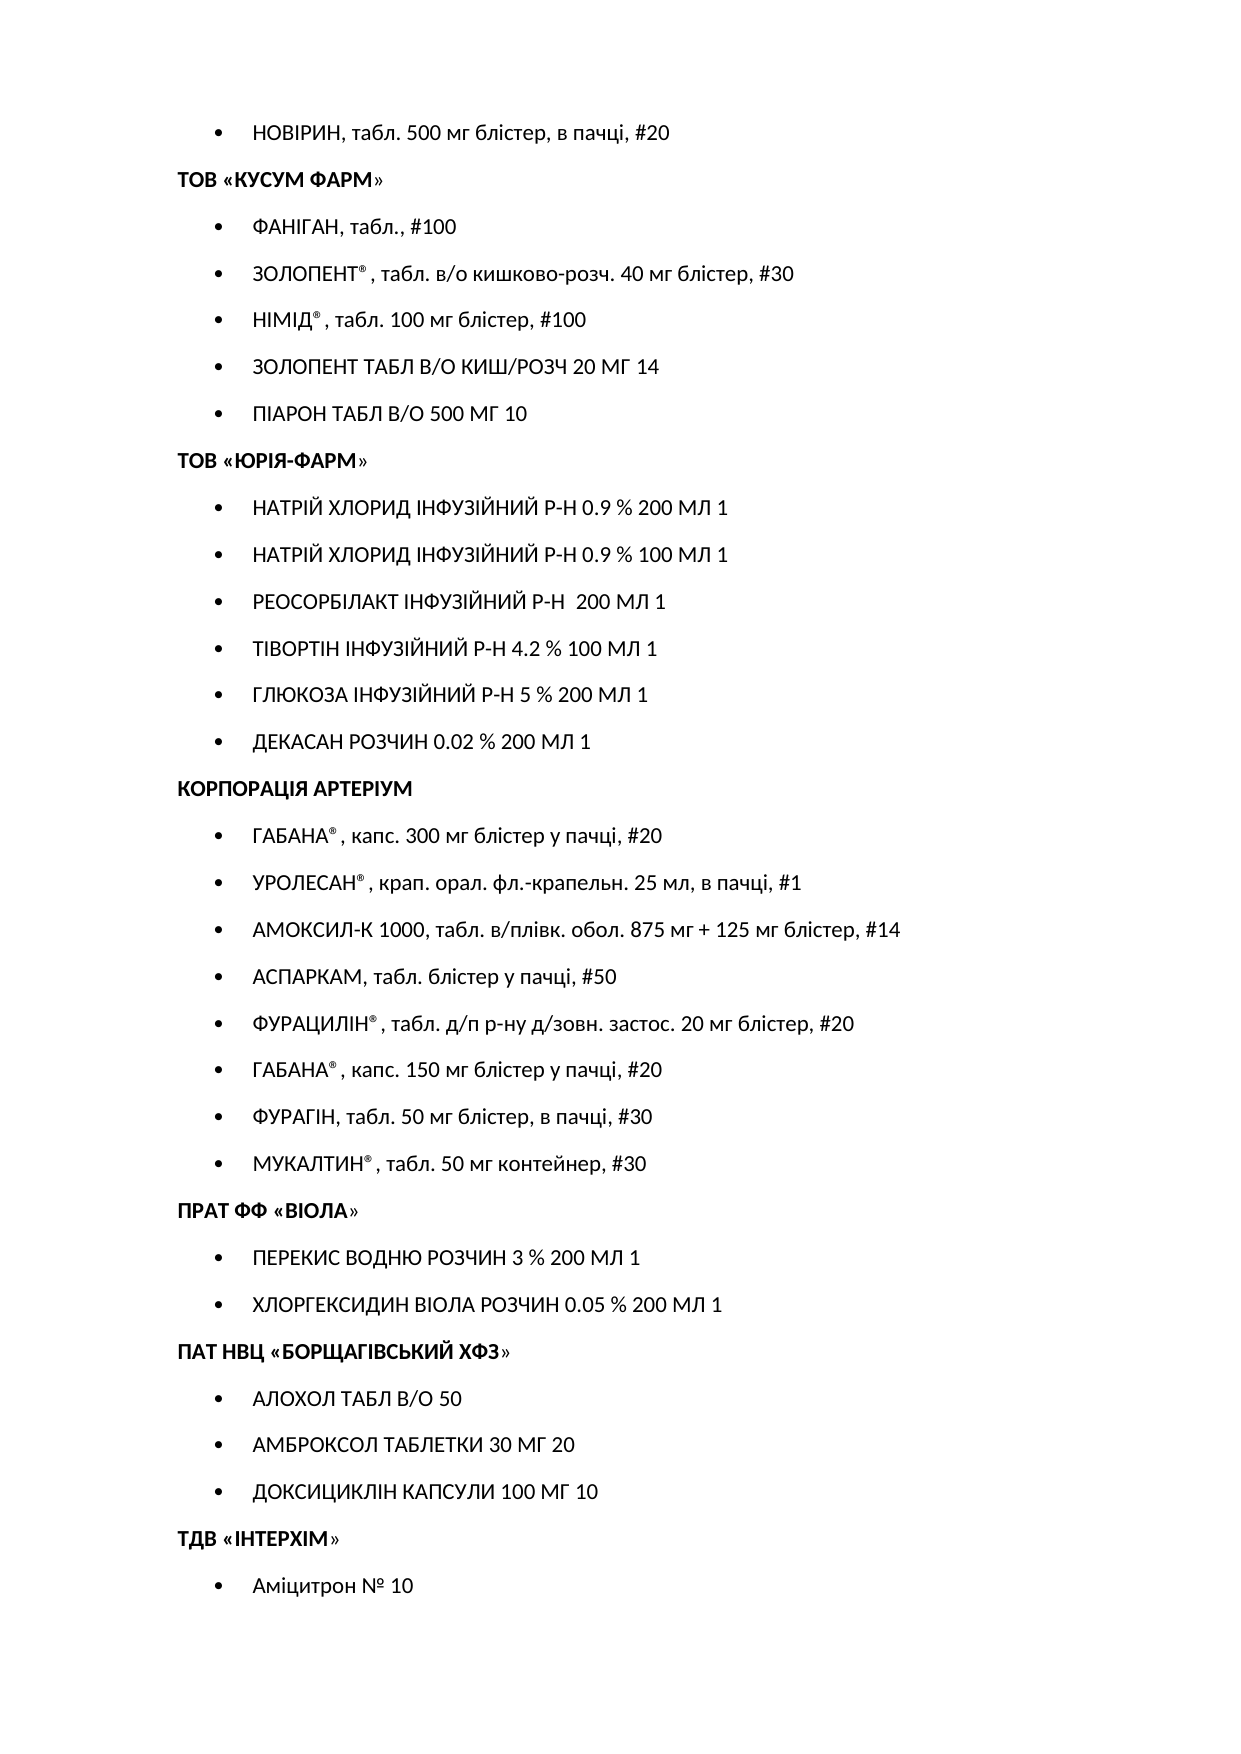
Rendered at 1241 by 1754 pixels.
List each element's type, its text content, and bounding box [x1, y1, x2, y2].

list ХЛОРГЕКСИДИН ВІОЛА РОЗЧИН 0.05 % 200 МЛ 1 [215, 1290, 1152, 1318]
list ДЕКАСАН РОЗЧИН 0.02 % 200 МЛ 1 [215, 727, 1152, 756]
list ЗОЛОПЕНТ®, табл. в/о кишково-розч. 40 мг блістер, #30 [215, 259, 1152, 287]
text КОРПОРАЦІЯ АРТЕРІУМ [177, 774, 1152, 802]
text ТОВ «КУСУМ ФАРМ» [177, 165, 1152, 193]
list ФАНІГАН, табл., #100 [215, 212, 1152, 240]
list АСПАРКАМ, табл. блістер у пачці, #50 [215, 962, 1152, 990]
list Аміцитрон № 10 [215, 1571, 1152, 1599]
list МУКАЛТИН®, табл. 50 мг контейнер, #30 [215, 1149, 1152, 1177]
list ГАБАНА®, капс. 300 мг блістер у пачці, #20 [215, 821, 1152, 849]
list ГАБАНА®, капс. 150 мг блістер у пачці, #20 [215, 1056, 1152, 1084]
list ТІВОРТІН ІНФУЗІЙНИЙ Р-Н 4.2 % 100 МЛ 1 [215, 634, 1152, 662]
list ЗОЛОПЕНТ ТАБЛ В/О КИШ/РОЗЧ 20 МГ 14 [215, 352, 1152, 381]
list ДОКСИЦИКЛІН КАПСУЛИ 100 МГ 10 [215, 1477, 1152, 1506]
text ТДВ «ІНТЕРХІМ» [177, 1524, 1152, 1552]
list НОВІРИН, табл. 500 мг блістер, в пачці, #20 [215, 118, 1152, 146]
list НАТРІЙ ХЛОРИД ІНФУЗІЙНИЙ Р-Н 0.9 % 200 МЛ 1 [215, 493, 1152, 521]
list ФУРАГІН, табл. 50 мг блістер, в пачці, #30 [215, 1102, 1152, 1131]
list ФУРАЦИЛІН®, табл. д/п р-ну д/зовн. застос. 20 мг блістер, #20 [215, 1009, 1152, 1037]
list РЕОСОРБІЛАКТ ІНФУЗІЙНИЙ Р-Н 200 МЛ 1 [215, 587, 1152, 615]
list ГЛЮКОЗА ІНФУЗІЙНИЙ Р-Н 5 % 200 МЛ 1 [215, 681, 1152, 709]
list АЛОХОЛ ТАБЛ В/О 50 [215, 1384, 1152, 1412]
list НАТРІЙ ХЛОРИД ІНФУЗІЙНИЙ Р-Н 0.9 % 100 МЛ 1 [215, 540, 1152, 568]
text ПРАТ ФФ «ВІОЛА» [177, 1196, 1152, 1224]
list ПІАРОН ТАБЛ В/О 500 МГ 10 [215, 399, 1152, 427]
list АМБРОКСОЛ ТАБЛЕТКИ 30 МГ 20 [215, 1431, 1152, 1459]
list АМОКСИЛ-К 1000, табл. в/плівк. обол. 875 мг + 125 мг блістер, #14 [215, 915, 1152, 943]
list НІМІД®, табл. 100 мг блістер, #100 [215, 306, 1152, 334]
text ТОВ «ЮРІЯ-ФАРМ» [177, 446, 1152, 474]
text ПАТ НВЦ «БОРЩАГІВСЬКИЙ ХФЗ» [177, 1337, 1152, 1365]
list УРОЛЕСАН®, крап. орал. фл.-крапельн. 25 мл, в пачці, #1 [215, 868, 1152, 896]
list ПЕРЕКИС ВОДНЮ РОЗЧИН 3 % 200 МЛ 1 [215, 1243, 1152, 1271]
